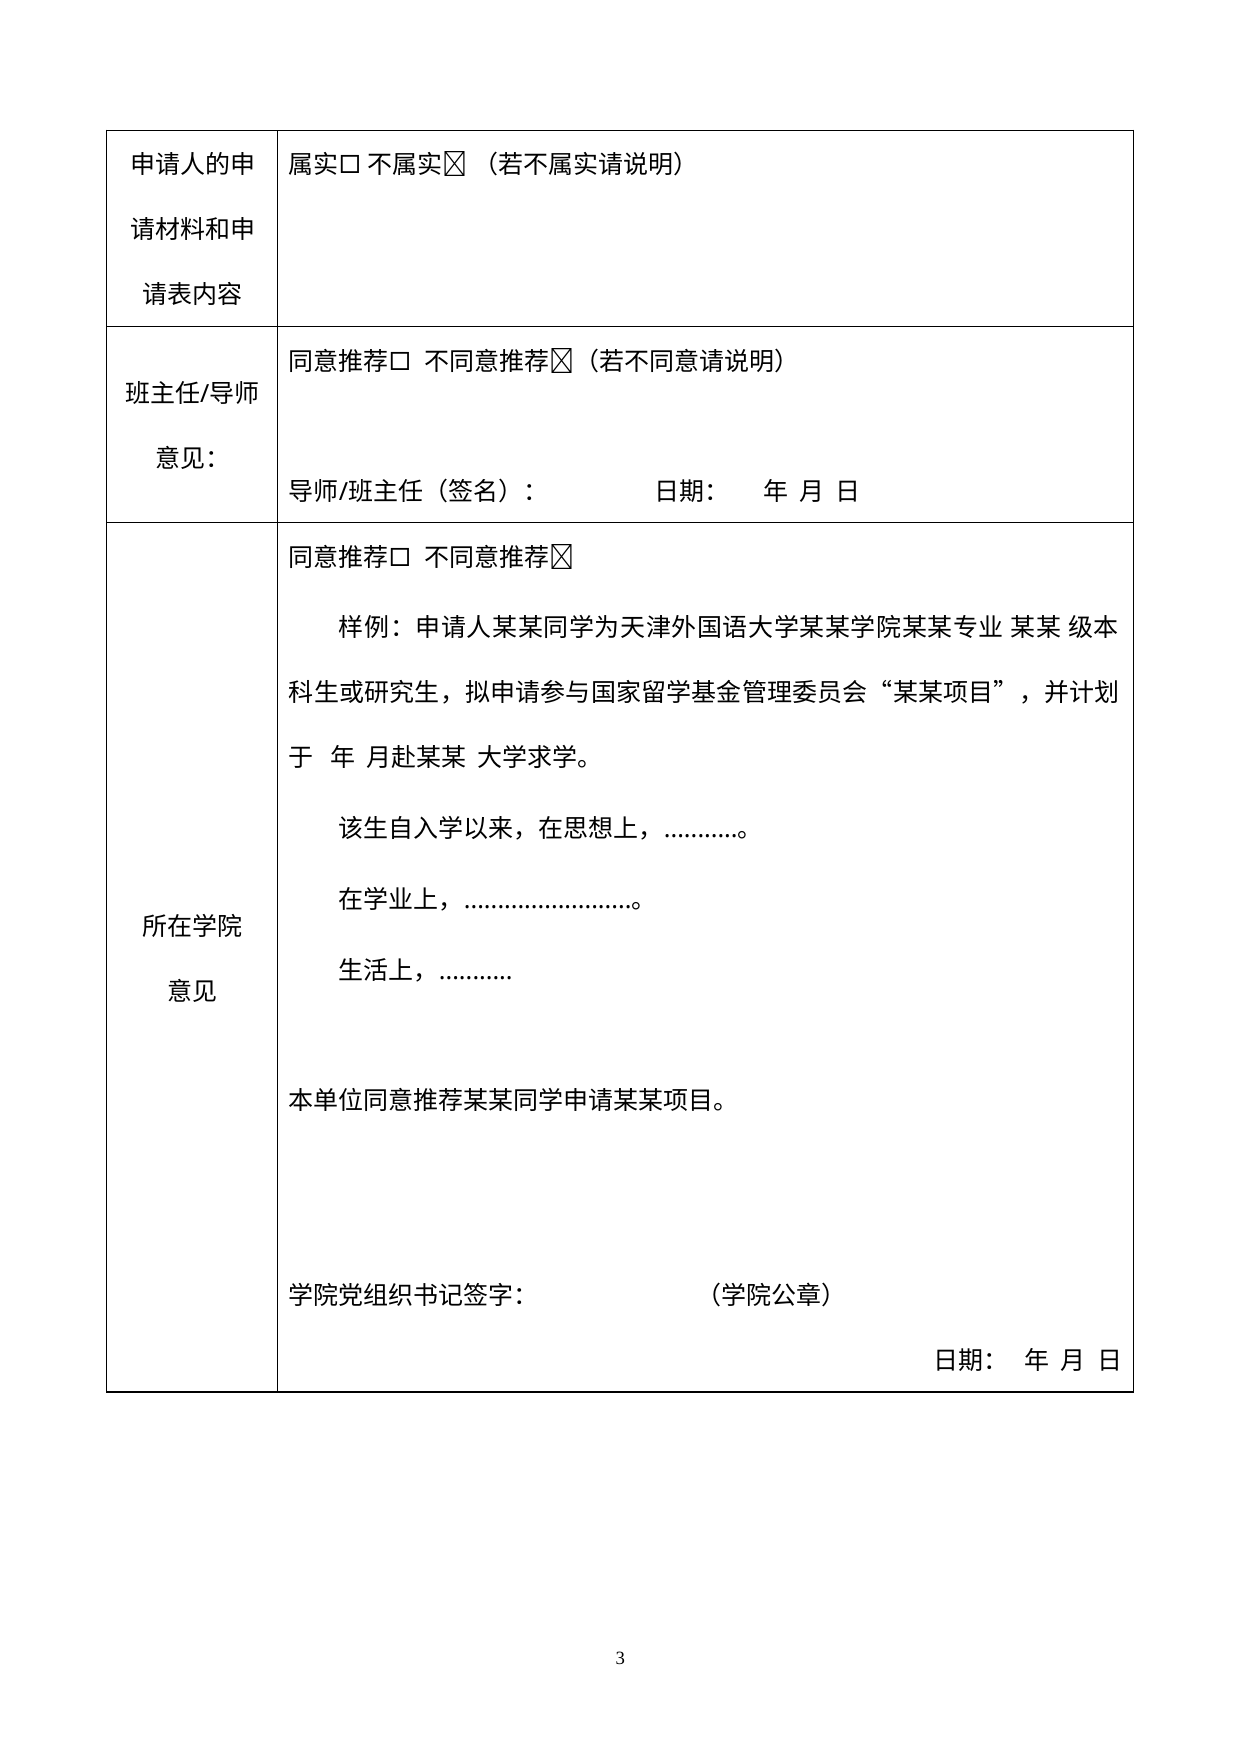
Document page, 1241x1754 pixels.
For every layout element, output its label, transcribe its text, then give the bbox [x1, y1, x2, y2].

table_cell 所在学院 意见 [107, 523, 277, 1391]
table_cell 班主任/导师意见： [107, 327, 277, 522]
table_cell 同意推荐 不同意推荐（若不同意请说明） 导师/班主任（签名）： 日期： 年 月 日 [278, 327, 1133, 522]
table_cell 属实 不属实 （若不属实请说明） [278, 131, 1133, 326]
table_cell 同意推荐 不同意推荐 样例：申请人某某同学为天津外国语大学某某学院某某专业 某某 级本科生或研究生，拟申请参与国家留学基金管理委员会“某某项目”，并计划于 年 月赴某某 大学求学。 该生自入学以来，在思想上，...........。 在学业上，.........................。 生活上，........... 本单位同意推荐某某同学申请某某项目。 学院党组织书记签字： （学院公章） 日期： 年 月 日 [278, 523, 1133, 1391]
table_cell 申请人的申请材料和申请表内容 [107, 131, 277, 326]
